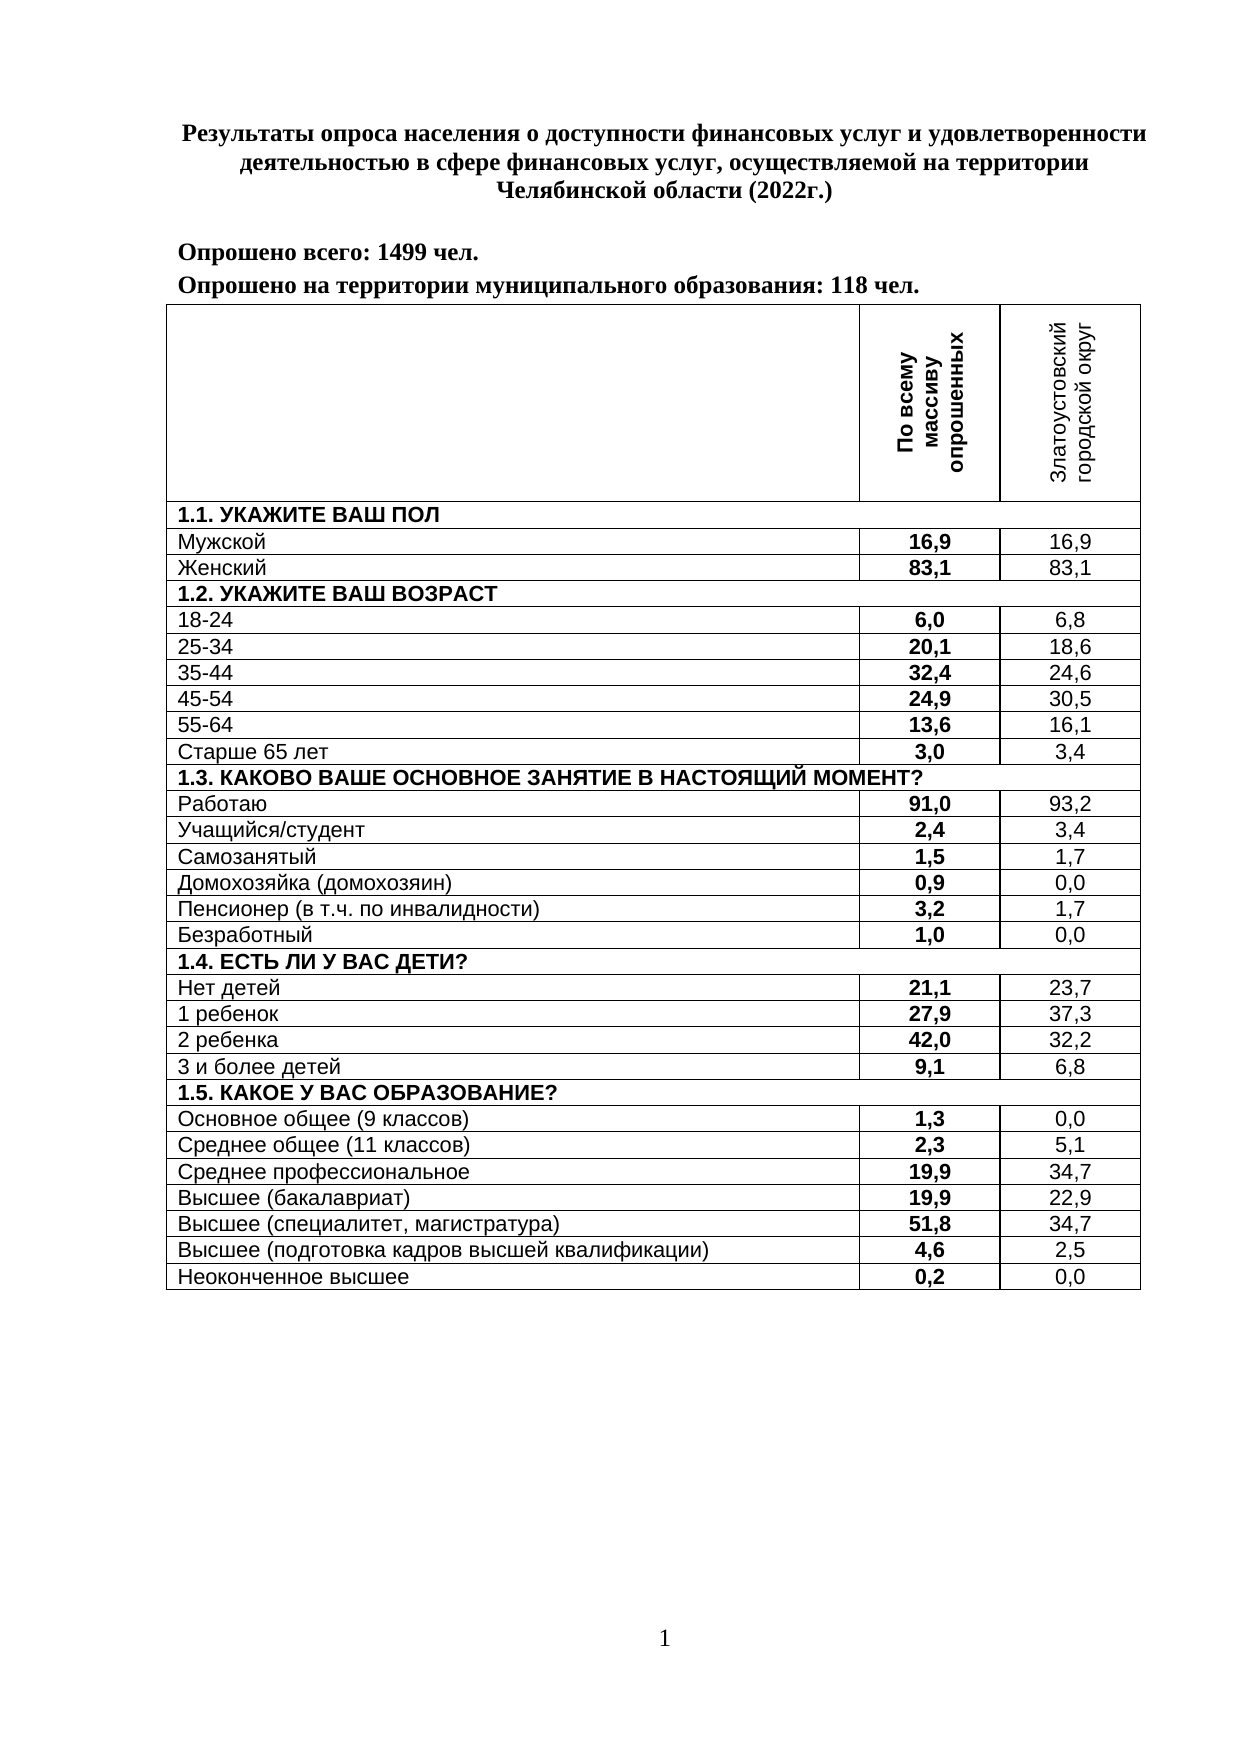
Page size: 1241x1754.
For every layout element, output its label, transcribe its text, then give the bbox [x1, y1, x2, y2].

table_cell 21,1 [860, 975, 999, 1000]
table_cell 3,0 [860, 739, 999, 764]
table_cell 1.1. УКАЖИТЕ ВАШ ПОЛ [167, 502, 1140, 527]
table_cell 3,2 [860, 896, 999, 921]
text Опрошено всего: 1499 чел. [177, 237, 1152, 266]
table_cell 83,1 [860, 555, 999, 580]
table_cell 27,9 [860, 1001, 999, 1026]
table_cell Среднее общее (11 классов) [167, 1132, 859, 1157]
table_cell 1,0 [860, 922, 999, 947]
table_cell 16,1 [1001, 712, 1140, 737]
table_cell Высшее (специалитет, магистратура) [167, 1211, 859, 1236]
text Опрошено на территории муниципального образования: 118 чел. [177, 270, 1152, 299]
table_cell Мужской [167, 529, 859, 554]
table_cell 34,7 [1001, 1159, 1140, 1184]
table_cell 5,1 [1001, 1132, 1140, 1157]
table_cell 51,8 [860, 1211, 999, 1236]
table_cell Учащийся/студент [167, 817, 859, 842]
table_cell 35-44 [167, 660, 859, 685]
table_cell 3 и более детей [167, 1054, 859, 1079]
table_cell Неоконченное высшее [167, 1264, 859, 1289]
table_cell 1.2. УКАЖИТЕ ВАШ ВОЗРАСТ [167, 581, 1140, 606]
table_cell 6,0 [860, 607, 999, 632]
table_cell 0,0 [1001, 1264, 1140, 1289]
table_cell 0,9 [860, 870, 999, 895]
table_cell Нет детей [167, 975, 859, 1000]
table_cell Высшее (подготовка кадров высшей квалификации) [167, 1237, 859, 1262]
table_cell Пенсионер (в т.ч. по инвалидности) [167, 896, 859, 921]
table_cell 16,9 [1001, 529, 1140, 554]
table_cell 42,0 [860, 1027, 999, 1052]
table_cell 0,0 [1001, 1106, 1140, 1131]
table_cell 6,8 [1001, 1054, 1140, 1079]
table_cell 37,3 [1001, 1001, 1140, 1026]
table_cell 32,2 [1001, 1027, 1140, 1052]
table_cell 0,0 [1001, 870, 1140, 895]
table_cell 30,5 [1001, 686, 1140, 711]
table_cell 6,8 [1001, 607, 1140, 632]
table_cell 1,5 [860, 844, 999, 869]
table_cell 3,4 [1001, 817, 1140, 842]
table_cell Среднее профессиональное [167, 1159, 859, 1184]
table_cell 2,5 [1001, 1237, 1140, 1262]
table_cell 2,4 [860, 817, 999, 842]
table_cell 93,2 [1001, 791, 1140, 816]
table_header [167, 305, 859, 501]
table_cell Безработный [167, 922, 859, 947]
table_header По всему массиву опрошенных [860, 305, 999, 501]
table_cell 1,7 [1001, 896, 1140, 921]
table_cell 45-54 [167, 686, 859, 711]
table_cell 1,3 [860, 1106, 999, 1131]
table_cell Старше 65 лет [167, 739, 859, 764]
table_cell 34,7 [1001, 1211, 1140, 1236]
table_cell 18-24 [167, 607, 859, 632]
table_cell 91,0 [860, 791, 999, 816]
table_cell 1 ребенок [167, 1001, 859, 1026]
table_cell 19,9 [860, 1185, 999, 1210]
table_cell 4,6 [860, 1237, 999, 1262]
table_cell Домохозяйка (домохозяин) [167, 870, 859, 895]
table_cell 20,1 [860, 634, 999, 659]
table_cell 22,9 [1001, 1185, 1140, 1210]
table_cell 1.3. КАКОВО ВАШЕ ОСНОВНОЕ ЗАНЯТИЕ В НАСТОЯЩИЙ МОМЕНТ? [167, 765, 1140, 790]
table_cell 2,3 [860, 1132, 999, 1157]
table_cell Женский [167, 555, 859, 580]
table_cell 0,2 [860, 1264, 999, 1289]
table_cell 18,6 [1001, 634, 1140, 659]
table_cell 24,9 [860, 686, 999, 711]
table_cell 24,6 [1001, 660, 1140, 685]
table_cell 32,4 [860, 660, 999, 685]
table_cell 9,1 [860, 1054, 999, 1079]
table_cell 2 ребенка [167, 1027, 859, 1052]
table_cell 3,4 [1001, 739, 1140, 764]
table_cell 13,6 [860, 712, 999, 737]
table_cell 83,1 [1001, 555, 1140, 580]
table_cell 16,9 [860, 529, 999, 554]
table_cell Работаю [167, 791, 859, 816]
table_cell Высшее (бакалавриат) [167, 1185, 859, 1210]
table_cell 0,0 [1001, 922, 1140, 947]
table_cell Основное общее (9 классов) [167, 1106, 859, 1131]
table_cell 23,7 [1001, 975, 1140, 1000]
text Результаты опроса населения о доступности финансовых услуг и удовлетворенности деятельностью в сфере финансовых услуг, осуществляемой на территории Челябинской области (2022г.) [177, 118, 1152, 204]
table_cell 19,9 [860, 1159, 999, 1184]
table_cell 55-64 [167, 712, 859, 737]
table_cell 1,7 [1001, 844, 1140, 869]
table_cell Самозанятый [167, 844, 859, 869]
table_cell 25-34 [167, 634, 859, 659]
table_cell 1.5. КАКОЕ У ВАС ОБРАЗОВАНИЕ? [167, 1080, 1140, 1105]
table_cell 1.4. ЕСТЬ ЛИ У ВАС ДЕТИ? [167, 949, 1140, 974]
table_header Златоустовский городской округ [1001, 305, 1140, 501]
